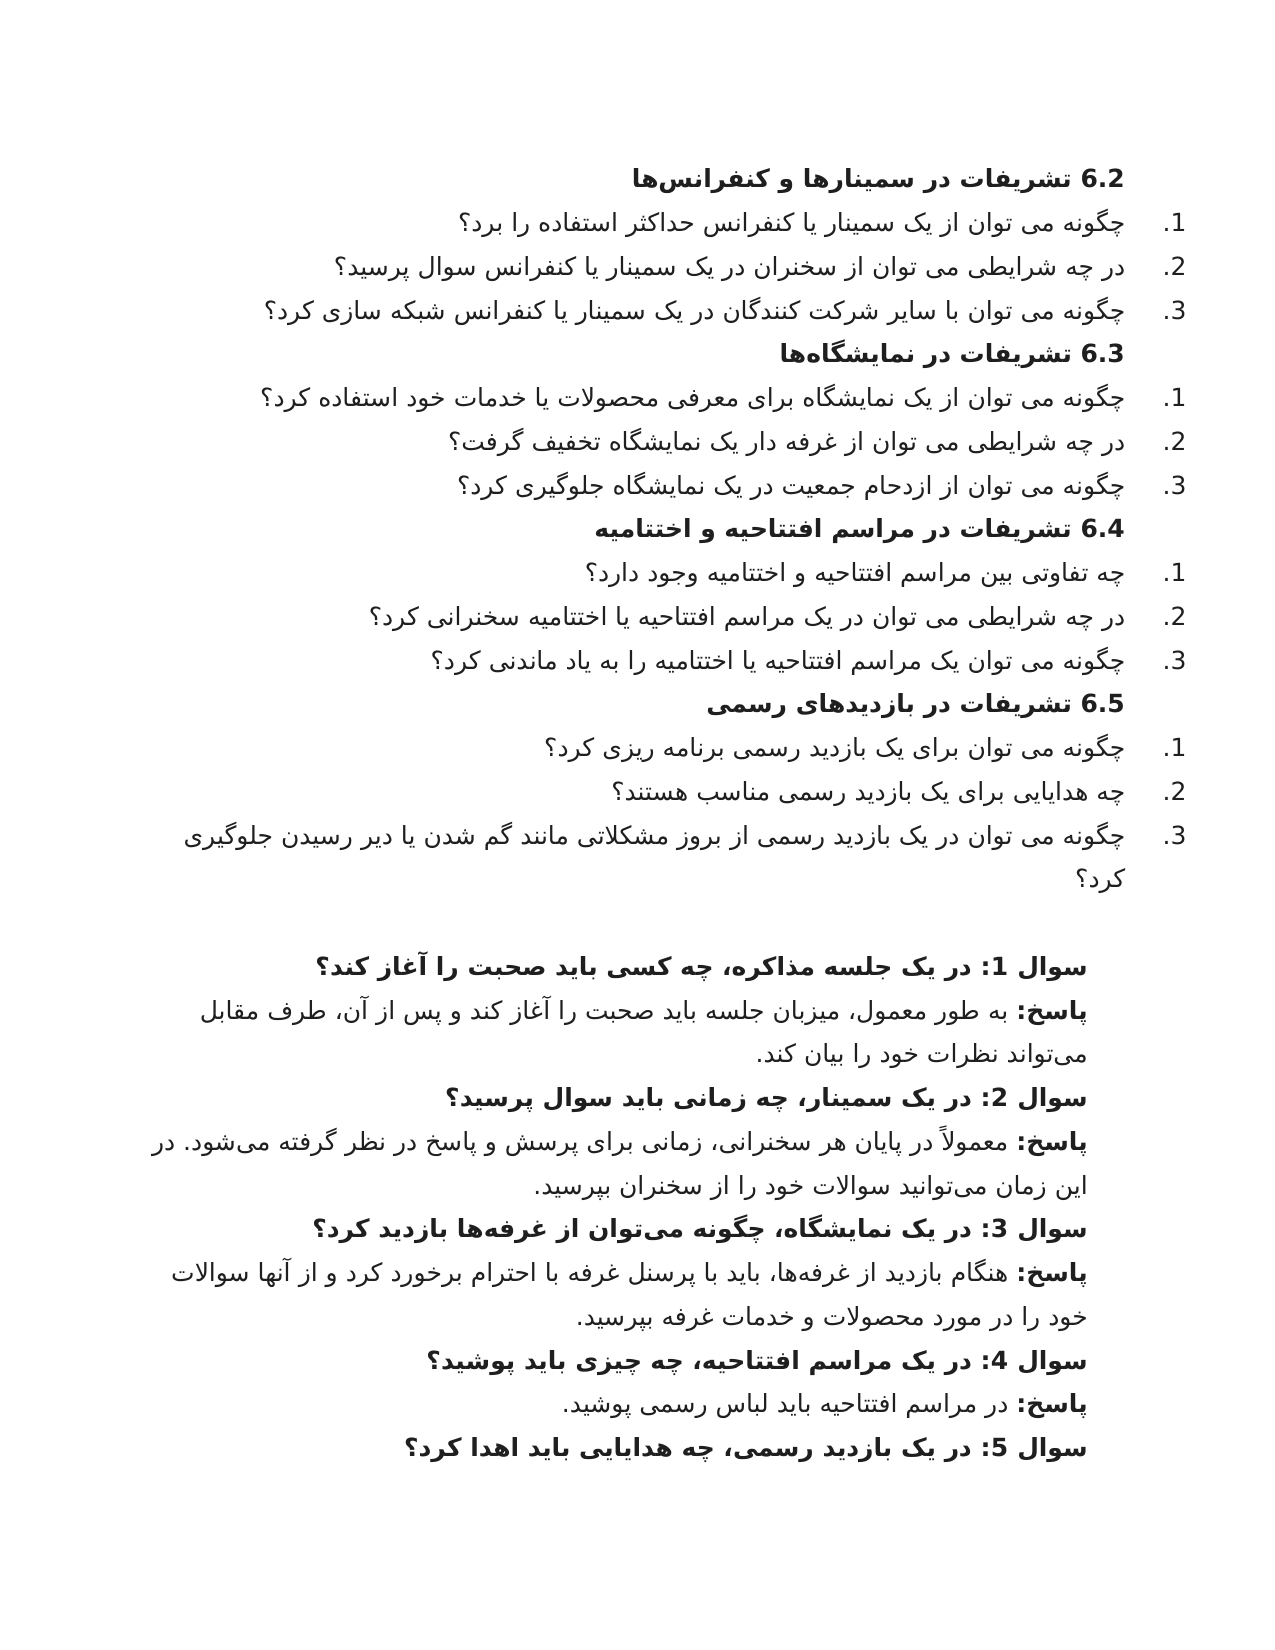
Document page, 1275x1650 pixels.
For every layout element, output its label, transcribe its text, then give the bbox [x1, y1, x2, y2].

text سوال 4: در یک مراسم افتتاحیه، چه چیزی باید پوشید؟ [150, 1331, 1087, 1375]
text 6.4 تشریفات در مراسم افتتاحیه و اختتامیه [150, 500, 1125, 544]
list چه تفاوتی بین مراسم افتتاحیه و اختتامیه وجود دارد؟ [150, 544, 1162, 587]
list در چه شرایطی می توان از سخنران در یک سمینار یا کنفرانس سوال پرسید؟ [150, 237, 1162, 281]
text پاسخ: معمولاً در پایان هر سخنرانی، زمانی برای پرسش و پاسخ در نظر گرفته می‌شود. در این زمان می‌توانید سوالات خود را از سخنران بپرسید. [150, 1112, 1087, 1200]
list چگونه می توان از یک نمایشگاه برای معرفی محصولات یا خدمات خود استفاده کرد؟ [150, 369, 1162, 412]
text 6.2 تشریفات در سمینارها و کنفرانس‌ها [150, 150, 1125, 194]
text 6.3 تشریفات در نمایشگاه‌ها [150, 325, 1125, 369]
list در چه شرایطی می توان از غرفه دار یک نمایشگاه تخفیف گرفت؟ [150, 412, 1162, 456]
list چگونه می توان از یک سمینار یا کنفرانس حداکثر استفاده را برد؟ [150, 194, 1162, 237]
text پاسخ: هنگام بازدید از غرفه‌ها، باید با پرسنل غرفه با احترام برخورد کرد و از آنها سوالات خود را در مورد محصولات و خدمات غرفه بپرسید. [150, 1244, 1087, 1331]
list چه هدایایی برای یک بازدید رسمی مناسب هستند؟ [150, 762, 1162, 806]
text سوال 5: در یک بازدید رسمی، چه هدایایی باید اهدا کرد؟ [150, 1419, 1087, 1462]
text سوال 3: در یک نمایشگاه، چگونه می‌توان از غرفه‌ها بازدید کرد؟ [150, 1200, 1087, 1244]
list چگونه می توان با سایر شرکت کنندگان در یک سمینار یا کنفرانس شبکه سازی کرد؟ [150, 281, 1162, 325]
list در چه شرایطی می توان در یک مراسم افتتاحیه یا اختتامیه سخنرانی کرد؟ [150, 587, 1162, 631]
text پاسخ: به طور معمول، میزبان جلسه باید صحبت را آغاز کند و پس از آن، طرف مقابل می‌تواند نظرات خود را بیان کند. [150, 981, 1087, 1069]
list چگونه می توان در یک بازدید رسمی از بروز مشکلاتی مانند گم شدن یا دیر رسیدن جلوگیری کرد؟ [150, 806, 1162, 894]
text سوال 1: در یک جلسه مذاکره، چه کسی باید صحبت را آغاز کند؟ [150, 937, 1087, 981]
list چگونه می توان یک مراسم افتتاحیه یا اختتامیه را به یاد ماندنی کرد؟ [150, 631, 1162, 675]
list چگونه می توان برای یک بازدید رسمی برنامه ریزی کرد؟ [150, 719, 1162, 762]
list چگونه می توان از ازدحام جمعیت در یک نمایشگاه جلوگیری کرد؟ [150, 456, 1162, 500]
text سوال 2: در یک سمینار، چه زمانی باید سوال پرسید؟ [150, 1069, 1087, 1112]
text 6.5 تشریفات در بازدیدهای رسمی [150, 675, 1125, 719]
text پاسخ: در مراسم افتتاحیه باید لباس رسمی پوشید. [150, 1375, 1087, 1419]
